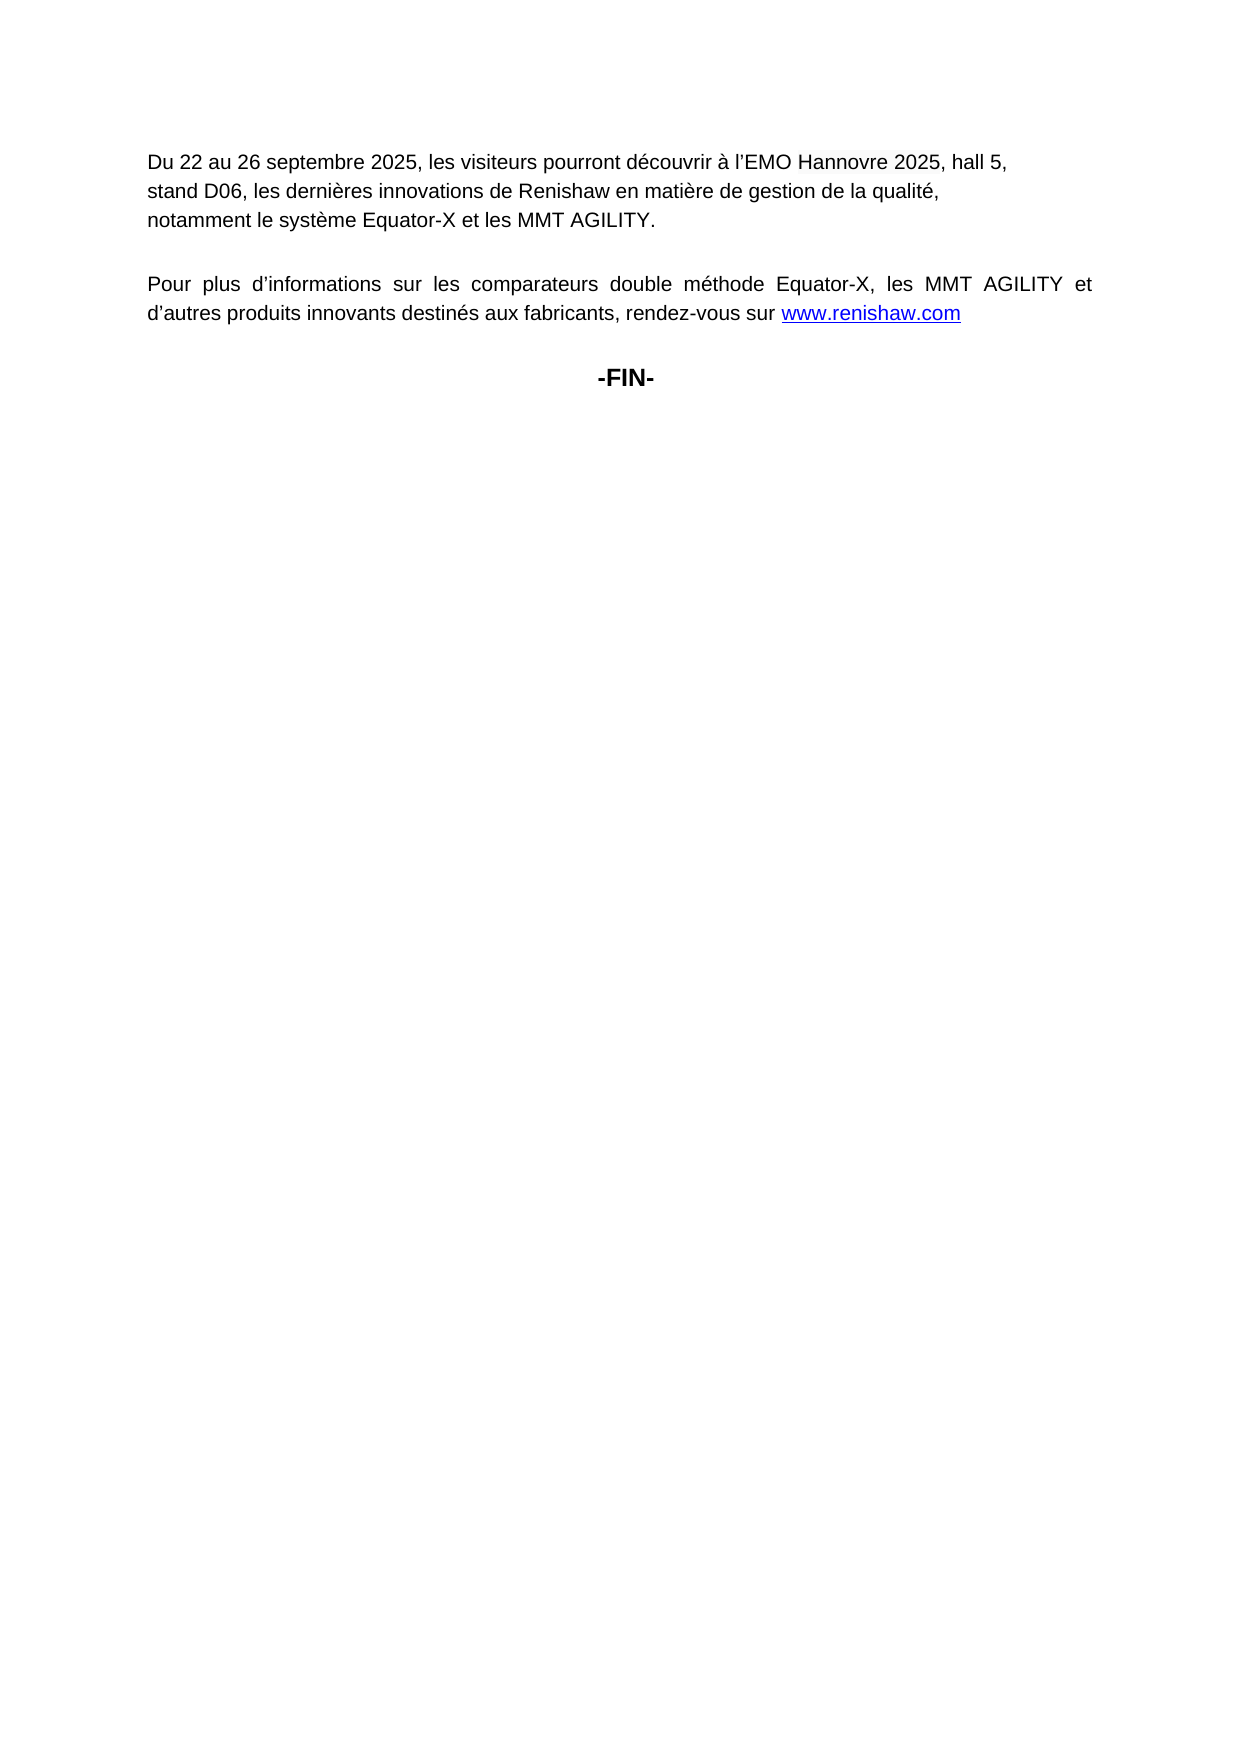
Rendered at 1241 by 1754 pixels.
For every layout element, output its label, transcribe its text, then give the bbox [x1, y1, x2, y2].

text Du 22 au 26 septembre 2025, les visiteurs pourront découvrir à l’EMO Hannovre 2025, hall 5, stand D06, les dernières innovations de Renishaw en matière de gestion de la qualité, notamment le système Equator-X et les MMT AGILITY. [147, 150, 1040, 231]
text -FIN- [158, 363, 1093, 391]
text Pour plus d’informations sur les comparateurs double méthode Equator-X, les MMT AGILITY et d’autres produits innovants destinés aux fabricants, rendez-vous sur www.renishaw.com [147, 268, 1093, 326]
